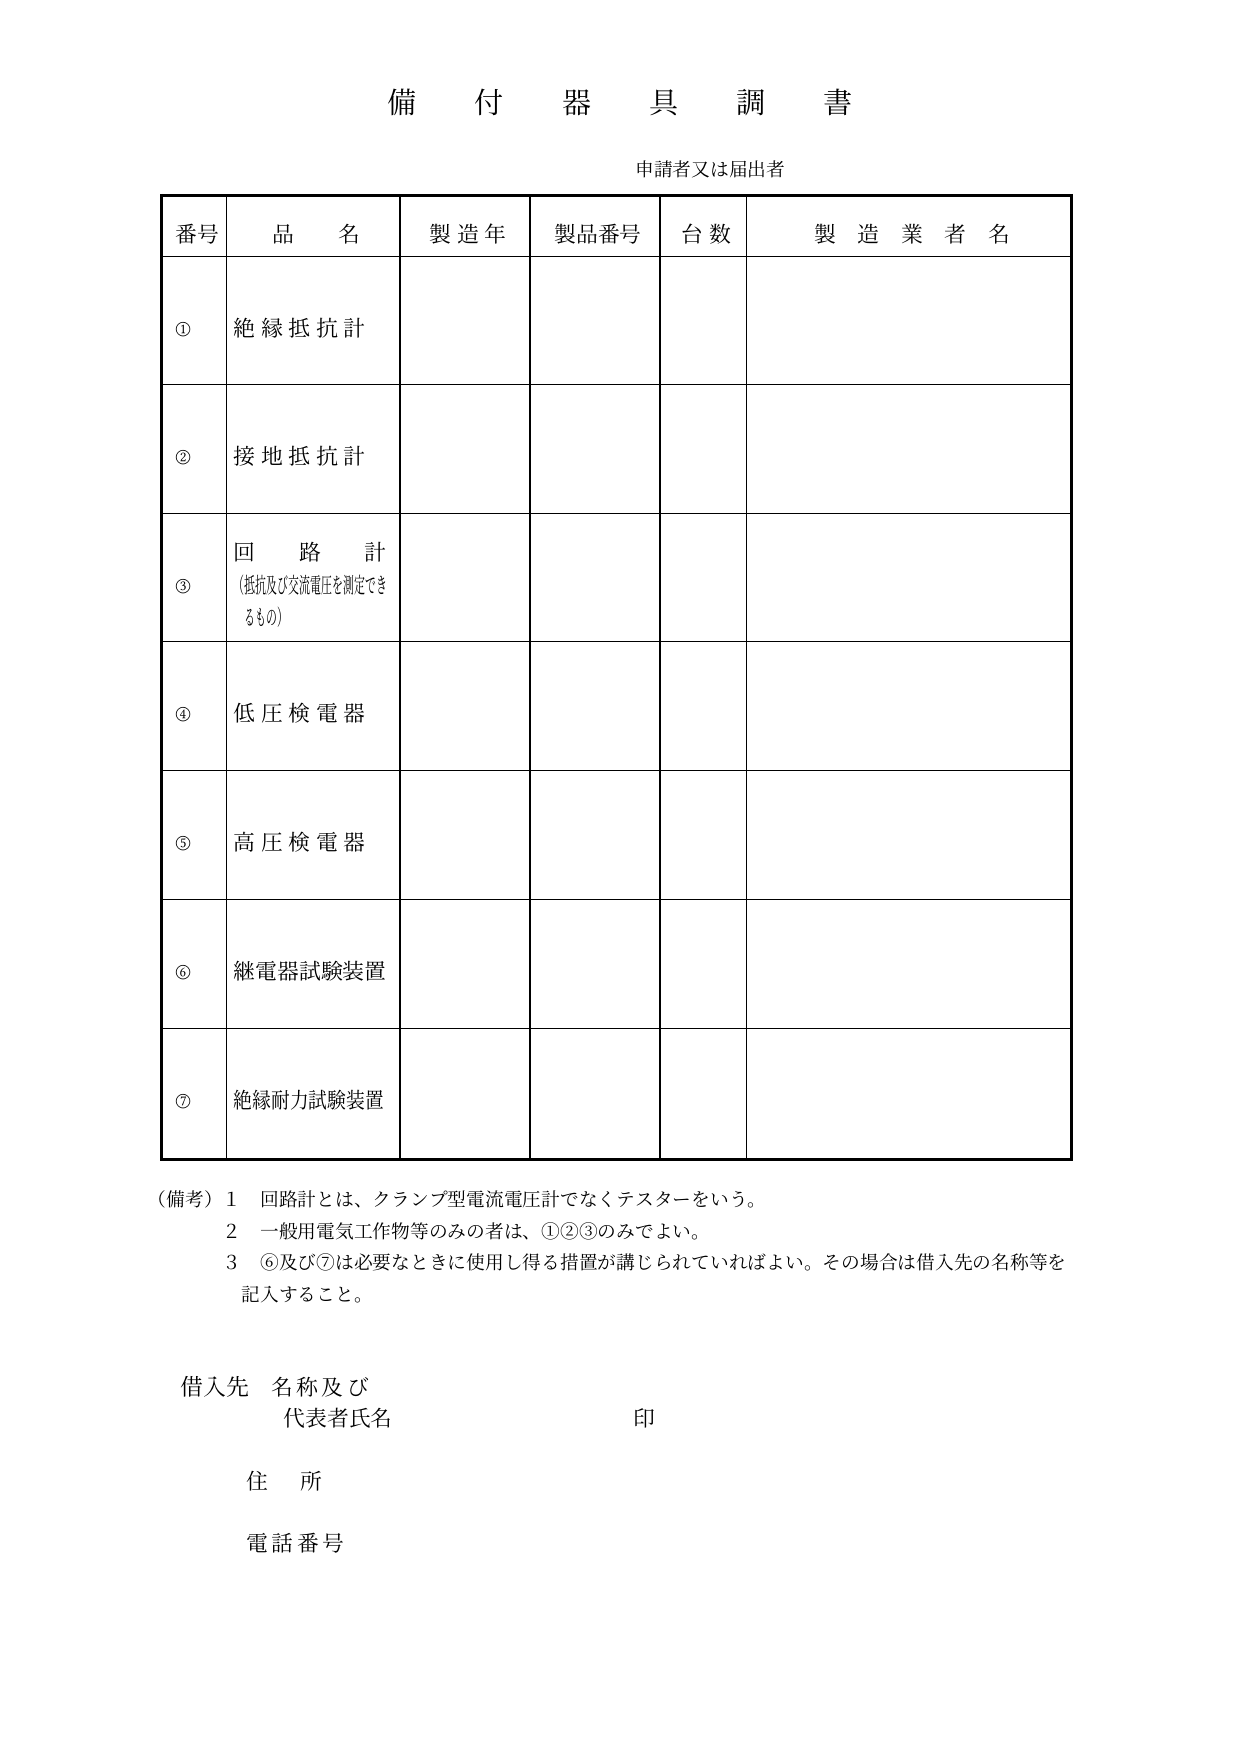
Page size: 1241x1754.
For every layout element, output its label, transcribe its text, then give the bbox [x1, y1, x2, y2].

text 備 付 器 具 調 書 [148, 89, 1092, 120]
table_cell ④ [163, 642, 226, 770]
table_cell [661, 385, 746, 513]
table_cell 接 地 抵 抗 計 [227, 385, 399, 513]
table_cell [531, 900, 659, 1028]
table_cell [661, 514, 746, 641]
table_cell [531, 771, 659, 899]
table_cell 絶縁耐力試験装置 [227, 1029, 399, 1157]
table_cell ⑥ [163, 900, 226, 1028]
table_cell [661, 900, 746, 1028]
table_cell [531, 257, 659, 384]
text 記入すること。 [148, 1276, 1092, 1307]
table_cell [531, 642, 659, 770]
table_header 製 造 業 者 名 [747, 197, 1070, 256]
table_cell [747, 1029, 1070, 1157]
table_cell [747, 900, 1070, 1028]
text ２ 一般用電気工作物等のみの者は、①②③のみでよい。 [213, 1213, 1092, 1244]
table_cell [401, 1029, 529, 1157]
table_header 製品番号 [531, 197, 659, 256]
table_cell [747, 514, 1070, 641]
table_cell [747, 642, 1070, 770]
table_cell 継電器試験装置 [227, 900, 399, 1028]
table_header 番号 [163, 197, 226, 256]
table_cell [401, 514, 529, 641]
table_cell ③ [163, 514, 226, 641]
table_cell [401, 771, 529, 899]
table_cell [401, 642, 529, 770]
table_cell [661, 1029, 746, 1157]
table_cell [661, 642, 746, 770]
table_cell [401, 257, 529, 384]
text ３ ⑥及び⑦は必要なときに使用し得る措置が講じられていればよい。その場合は借入先の名称等を [148, 1244, 1092, 1276]
table_cell [401, 385, 529, 513]
table_cell 高 圧 検 電 器 [227, 771, 399, 899]
table_cell 絶 縁 抵 抗 計 [227, 257, 399, 384]
table_cell 低 圧 検 電 器 [227, 642, 399, 770]
table_header 製 造 年 [401, 197, 529, 256]
table_cell ⑤ [163, 771, 226, 899]
table_cell ② [163, 385, 226, 513]
text 申請者又は届出者 [148, 151, 1092, 183]
table_cell ⑦ [163, 1029, 226, 1157]
table_cell ① [163, 257, 226, 384]
table_cell 回 路 計 （抵抗及び交流電圧を測定でき るもの） [227, 514, 399, 641]
text 代表者氏名 印 [148, 1401, 1092, 1433]
table_cell [661, 771, 746, 899]
table_header 品 名 [227, 197, 399, 256]
table_cell [747, 257, 1070, 384]
table_cell [531, 514, 659, 641]
table_header 台 数 [661, 197, 746, 256]
table_cell [747, 385, 1070, 513]
table_cell [661, 257, 746, 384]
table_cell [747, 771, 1070, 899]
text 電話番号 [148, 1527, 1092, 1558]
table_cell [531, 1029, 659, 1157]
table_cell [531, 385, 659, 513]
text （備考）１ 回路計とは、クランプ型電流電圧計でなくテスターをいう。 [148, 1182, 1092, 1213]
text 住所 [148, 1464, 1092, 1495]
table_cell [401, 900, 529, 1028]
text 借入先 名称及び [148, 1370, 1092, 1401]
